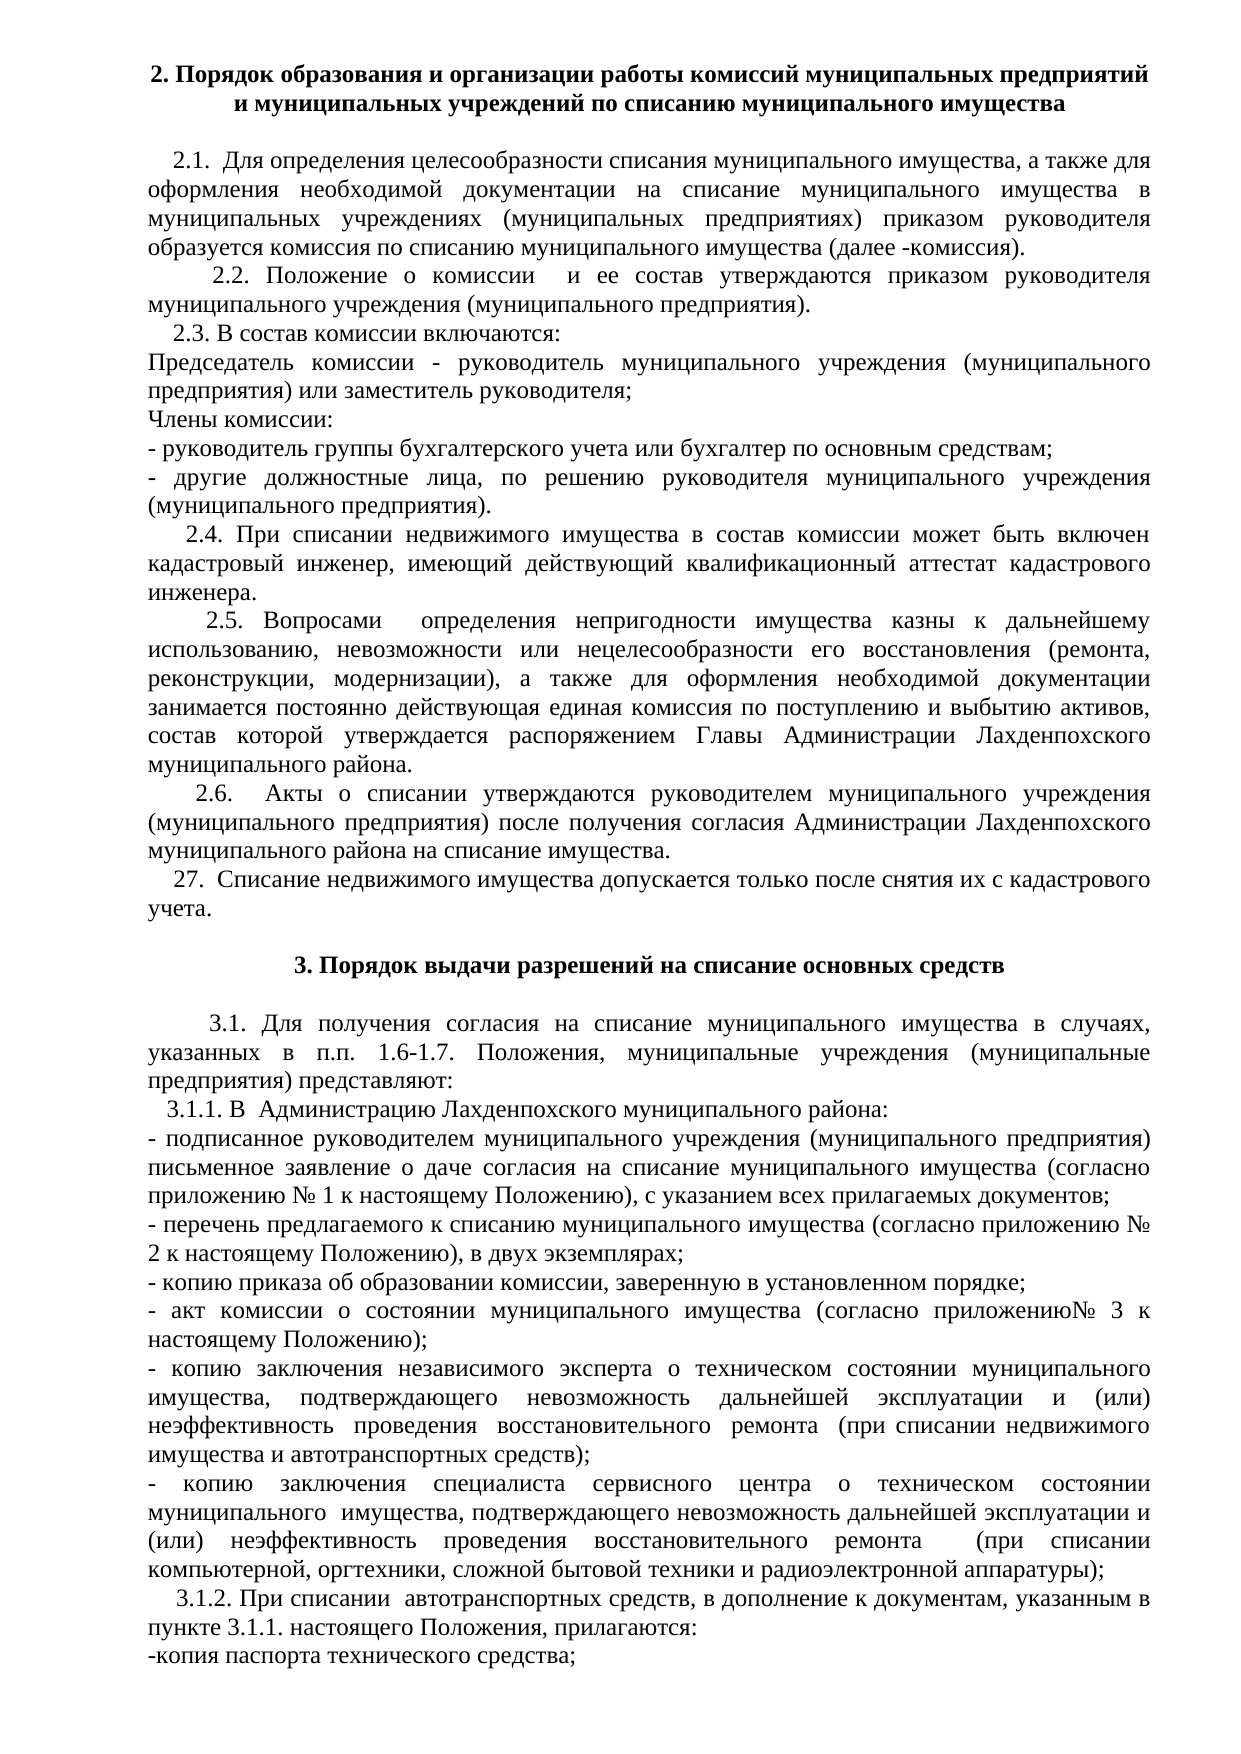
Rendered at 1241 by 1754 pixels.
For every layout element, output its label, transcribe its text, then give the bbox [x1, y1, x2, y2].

text 2.6. Акты о списании утверждаются руководителем муниципального учреждения (муниципального предприятия) после получения согласия Администрации Лахденпохского муниципального района на списание имущества. [148, 778, 1152, 864]
text 2.1. Для определения целесообразности списания муниципального имущества, а также для оформления необходимой документации на списание муниципального имущества в муниципальных учреждениях (муниципальных предприятиях) приказом руководителя образуется комиссия по списанию муниципального имущества (далее -комиссия). [148, 145, 1152, 260]
text - акт комиссии о состоянии муниципального имущества (согласно приложению№ 3 к настоящему Положению); [148, 1295, 1152, 1353]
text 2.4. При списании недвижимого имущества в состав комиссии может быть включен кадастровый инженер, имеющий действующий квалификационный аттестат кадастрового инженера. [148, 519, 1152, 605]
text 3.1.2. При списании автотранспортных средств, в дополнение к документам, указанным в пункте 3.1.1. настоящего Положения, прилагаются: [148, 1583, 1152, 1640]
text - подписанное руководителем муниципального учреждения (муниципального предприятия) письменное заявление о даче согласия на списание муниципального имущества (согласно приложению № 1 к настоящему Положению), с указанием всех прилагаемых документов; [148, 1123, 1152, 1209]
text - копию приказа об образовании комиссии, заверенную в установленном порядке; [148, 1267, 1152, 1295]
text 2.5. Вопросами определения непригодности имущества казны к дальнейшему использованию, невозможности или нецелесообразности его восстановления (ремонта, реконструкции, модернизации), а также для оформления необходимой документации занимается постоянно действующая единая комиссия по поступлению и выбытию активов, состав которой утверждается распоряжением Главы Администрации Лахденпохского муниципального района. [148, 605, 1152, 778]
text 3.1.1. В Администрацию Лахденпохского муниципального района: [148, 1094, 1152, 1123]
text 27. Списание недвижимого имущества допускается только после снятия их с кадастрового учета. [148, 864, 1152, 922]
text 2. Порядок образования и организации работы комиссий муниципальных предприятий и муниципальных учреждений по списанию муниципального имущества [148, 59, 1152, 117]
text Члены комиссии: [148, 404, 1152, 433]
text 3.1. Для получения согласия на списание муниципального имущества в случаях, указанных в п.п. 1.6-1.7. Положения, муниципальные учреждения (муниципальные предприятия) представляют: [148, 1008, 1152, 1094]
text - копию заключения специалиста сервисного центра о техническом состоянии муниципального имущества, подтверждающего невозможность дальнейшей эксплуатации и (или) неэффективность проведения восстановительного ремонта (при списании компьютерной, оргтехники, сложной бытовой техники и радиоэлектронной аппаратуры); [148, 1468, 1152, 1583]
text - копию заключения независимого эксперта о техническом состоянии муниципального имущества, подтверждающего невозможность дальнейшей эксплуатации и (или) неэффективность проведения восстановительного ремонта (при списании недвижимого имущества и автотранспортных средств); [148, 1353, 1152, 1468]
text 3. Порядок выдачи разрешений на списание основных средств [148, 950, 1152, 979]
text - перечень предлагаемого к списанию муниципального имущества (согласно приложению № 2 к настоящему Положению), в двух экземплярах; [148, 1209, 1152, 1267]
text 2.2. Положение о комиссии и ее состав утверждаются приказом руководителя муниципального учреждения (муниципального предприятия). [148, 260, 1152, 318]
text Председатель комиссии - руководитель муниципального учреждения (муниципального предприятия) или заместитель руководителя; [148, 347, 1152, 404]
text - руководитель группы бухгалтерского учета или бухгалтер по основным средствам; [148, 433, 1152, 462]
text - другие должностные лица, по решению руководителя муниципального учреждения (муниципального предприятия). [148, 462, 1152, 519]
text 2.3. В состав комиссии включаются: [148, 318, 1152, 347]
text -копия паспорта технического средства; [148, 1640, 1152, 1669]
